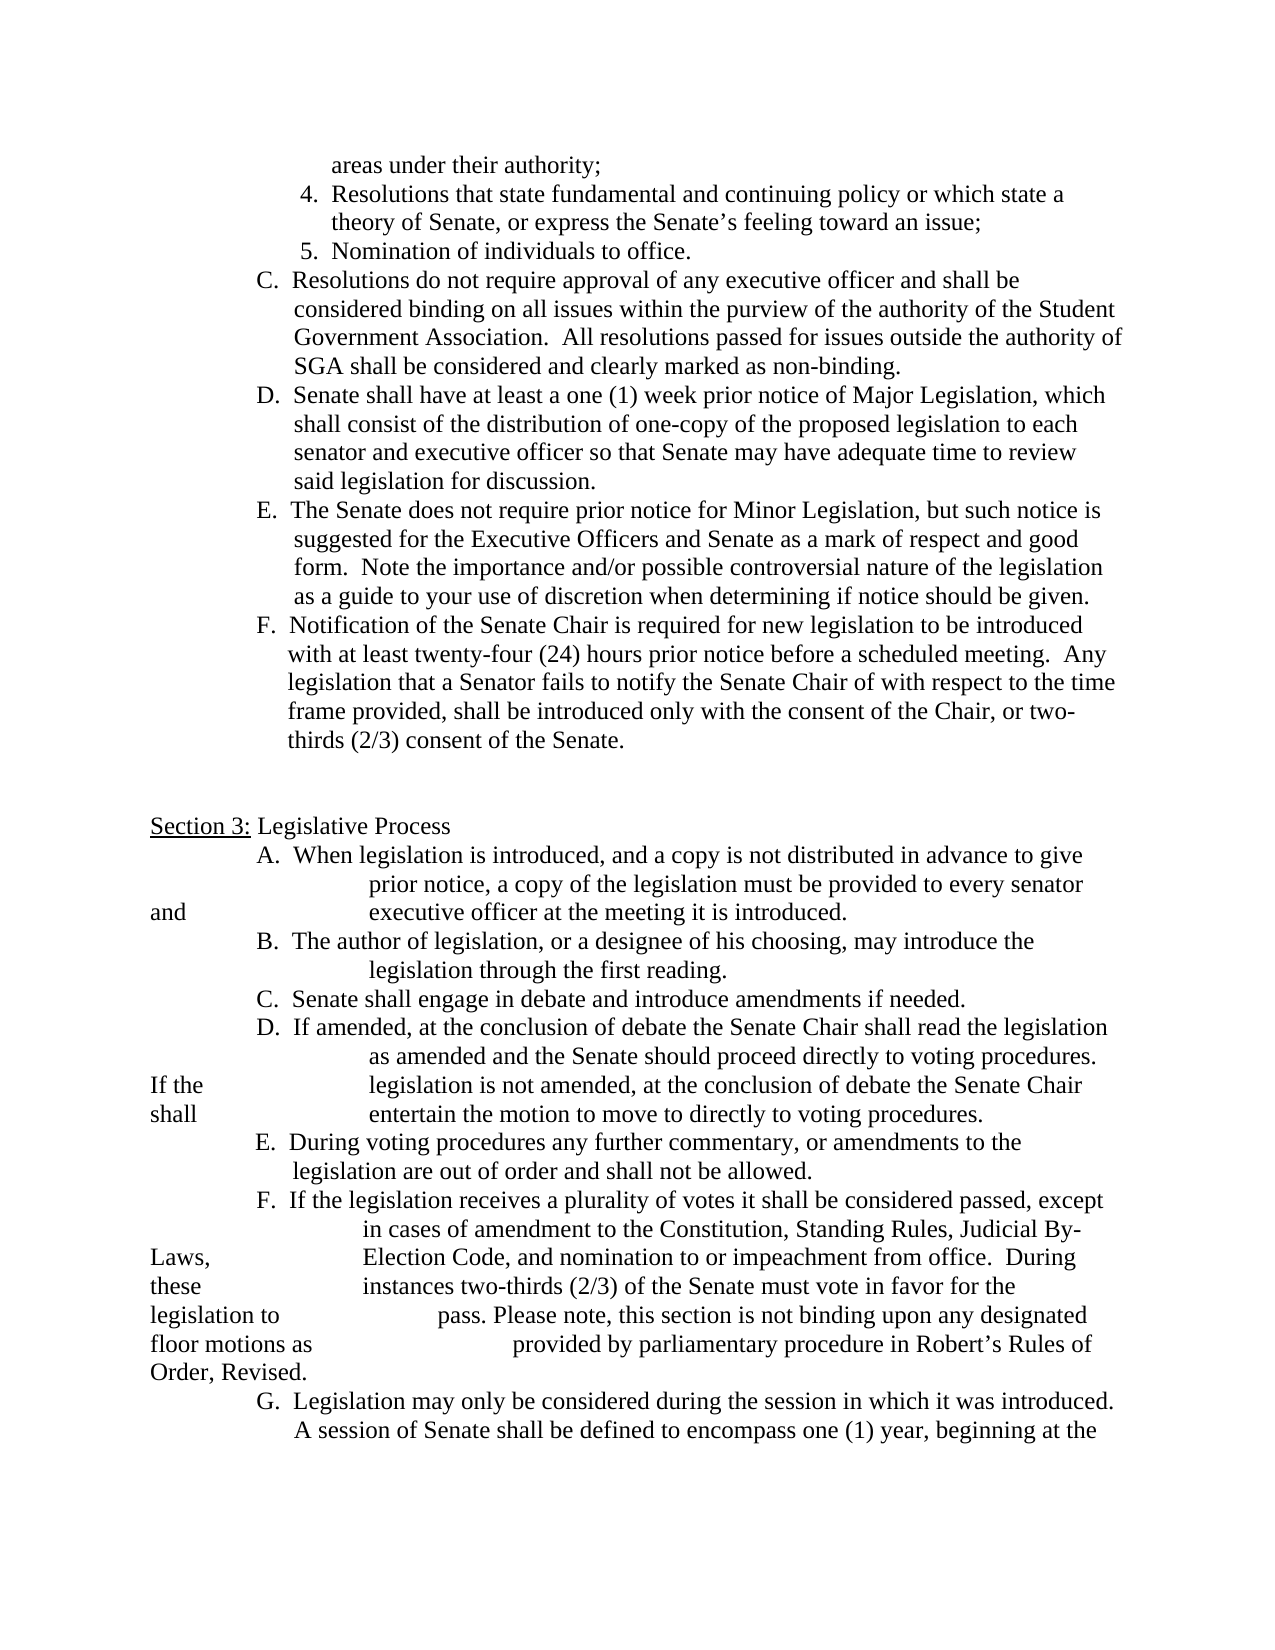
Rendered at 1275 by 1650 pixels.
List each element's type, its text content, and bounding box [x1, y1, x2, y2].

text considered binding on all issues within the purview of the authority of the Student [225, 294, 1125, 322]
text F. If the legislation receives a plurality of votes it shall be considered passed, except in cases of amendment to the Constitution, Standing Rules, Judicial By-Laws, Election Code, and nomination to or impeachment from office. During these instances two-thirds (2/3) of the Senate must vote in favor for the legislation to pass. Please note, this section is not binding upon any designated floor motions as provided by parliamentary procedure in Robert’s Rules of Order, Revised. [150, 1185, 1125, 1386]
text Section 3: Legislative Process [150, 811, 1125, 840]
text SGA shall be considered and clearly marked as non-binding. [225, 351, 1125, 380]
text A. When legislation is introduced, and a copy is not distributed in advance to give prior notice, a copy of the legislation must be provided to every senator and executive officer at the meeting it is introduced. [150, 840, 1125, 926]
text 4. Resolutions that state fundamental and continuing policy or which state a [300, 179, 1125, 207]
text F. Notification of the Senate Chair is required for new legislation to be introduced [225, 610, 1125, 639]
text D. Senate shall have at least a one (1) week prior notice of Major Legislation, which [225, 380, 1125, 409]
text D. If amended, at the conclusion of debate the Senate Chair shall read the legislation as amended and the Senate should proceed directly to voting procedures. If the legislation is not amended, at the conclusion of debate the Senate Chair shall entertain the motion to move to directly to voting procedures. [150, 1012, 1125, 1127]
text 5. Nomination of individuals to office. [300, 236, 1125, 265]
text frame provided, shall be introduced only with the consent of the Chair, or two- [225, 696, 1125, 725]
text B. The author of legislation, or a designee of his choosing, may introduce the legislation through the first reading. [150, 926, 1125, 984]
text as a guide to your use of discretion when determining if notice should be given. [225, 581, 1125, 610]
text Government Association. All resolutions passed for issues outside the authority of [225, 322, 1125, 351]
text legislation are out of order and shall not be allowed. [255, 1156, 1125, 1185]
text shall consist of the distribution of one-copy of the proposed legislation to each [225, 409, 1125, 437]
text with at least twenty-four (24) hours prior notice before a scheduled meeting. Any [225, 639, 1125, 667]
text C. Resolutions do not require approval of any executive officer and shall be [150, 265, 1125, 294]
text form. Note the importance and/or possible controversial nature of the legislation [225, 552, 1125, 581]
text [150, 1386, 1125, 1444]
text thirds (2/3) consent of the Senate. [225, 725, 1125, 754]
text E. The Senate does not require prior notice for Minor Legislation, but such notice is [225, 495, 1125, 524]
text suggested for the Executive Officers and Senate as a mark of respect and good [225, 524, 1125, 552]
text areas under their authority; [300, 150, 1125, 179]
text senator and executive officer so that Senate may have adequate time to review [225, 437, 1125, 466]
text said legislation for discussion. [225, 466, 1125, 495]
text C. Senate shall engage in debate and introduce amendments if needed. [150, 984, 1125, 1012]
text theory of Senate, or express the Senate’s feeling toward an issue; [300, 207, 1125, 236]
text E. During voting procedures any further commentary, or amendments to the [255, 1127, 1125, 1156]
text legislation that a Senator fails to notify the Senate Chair of with respect to the time [225, 667, 1125, 696]
